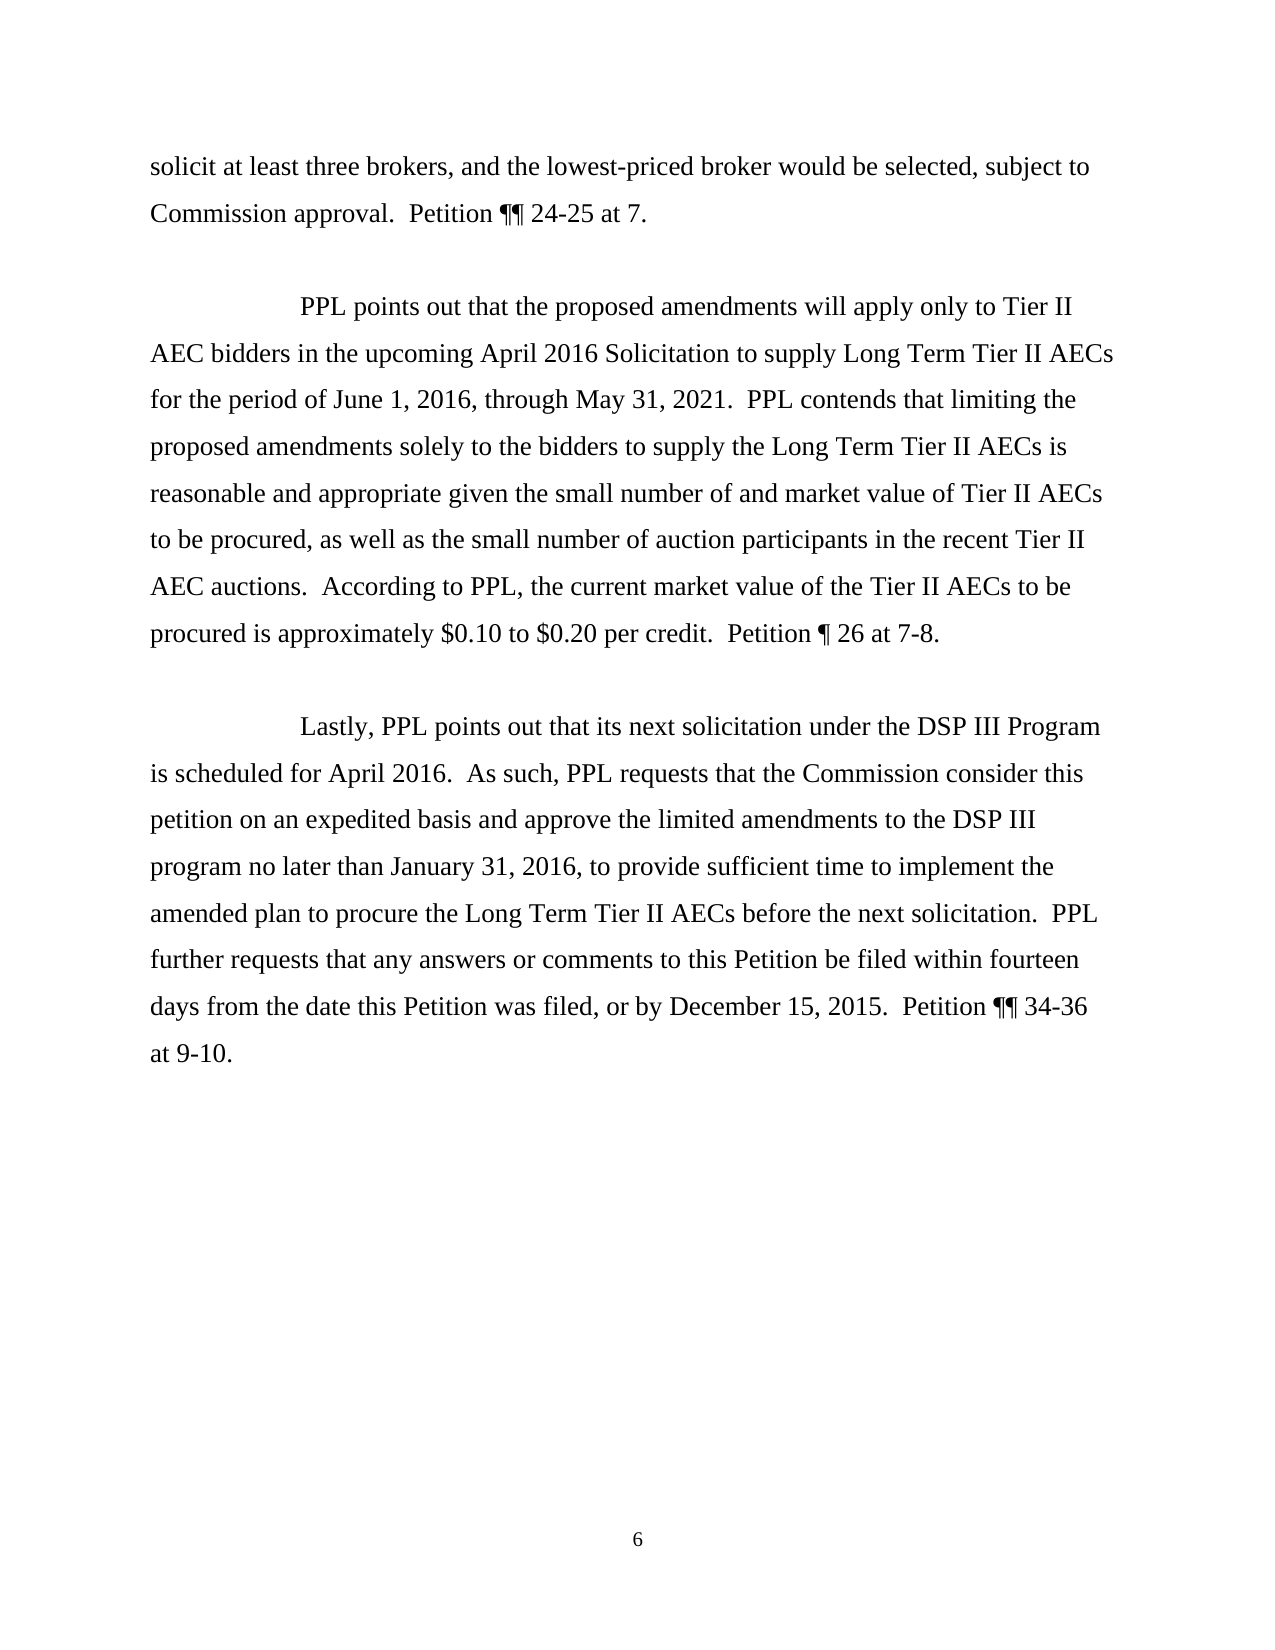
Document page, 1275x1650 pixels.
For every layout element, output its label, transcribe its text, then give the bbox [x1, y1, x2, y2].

text PPL points out that the proposed amendments will apply only to Tier II AEC bidders in the upcoming April 2016 Solicitation to supply Long Term Tier II AECs for the period of June 1, 2016, through May 31, 2021. PPL contends that limiting the proposed amendments solely to the bidders to supply the Long Term Tier II AECs is reasonable and appropriate given the small number of and market value of Tier II AECs to be procured, as well as the small number of auction participants in the recent Tier II AEC auctions. According to PPL, the current market value of the Tier II AECs to be procured is approximately $0.10 to $0.20 per credit. Petition ¶ 26 at 7-8. [150, 290, 1125, 648]
text Lastly, PPL points out that its next solicitation under the DSP III Program is scheduled for April 2016. As such, PPL requests that the Commission consider this petition on an expedited basis and approve the limited amendments to the DSP III program no later than January 31, 2016, to provide sufficient time to implement the amended plan to procure the Long Term Tier II AECs before the next solicitation. PPL further requests that any answers or comments to this Petition be filed within fourteen days from the date this Petition was filed, or by December 15, 2015. Petition ¶¶ 34-36 at 9-10. [150, 710, 1125, 1068]
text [150, 150, 1125, 228]
